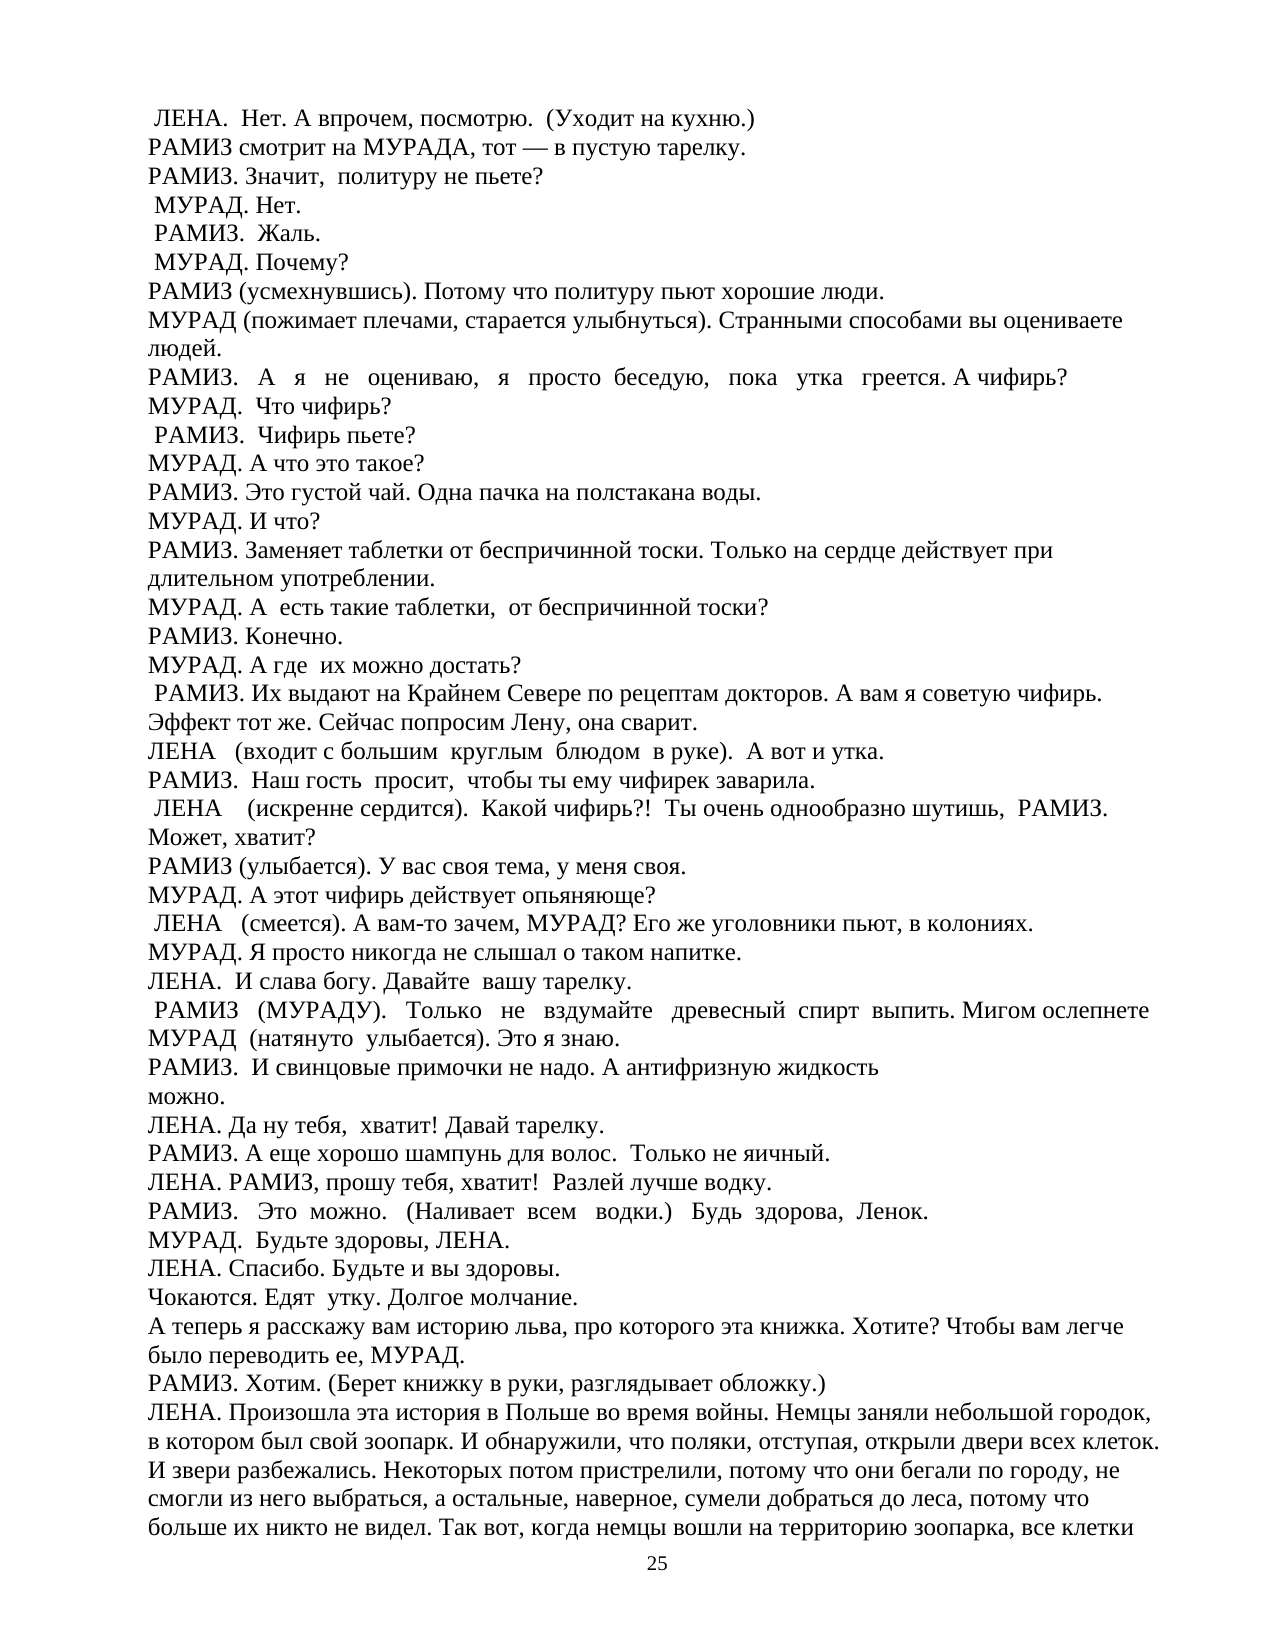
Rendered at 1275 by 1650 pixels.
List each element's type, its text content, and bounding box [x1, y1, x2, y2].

text А теперь я расскажу вам историю льва, про которого эта книжка. Хотите? Чтобы вам легче было переводить ее, МУРАД. [148, 1311, 1167, 1368]
text ЛЕНА (смеется). А вам-то зачем, МУРАД? Его же уголовники пьют, в колониях. [148, 908, 1167, 937]
text можно. [148, 1081, 1167, 1110]
text ЛЕНА. И слава богу. Давайте вашу тарелку. [148, 966, 1167, 995]
text РАМИЗ. Это можно. (Наливает всем водки.) Будь здорова, Ленок. [148, 1196, 1167, 1225]
text РАМИЗ. Их выдают на Крайнем Севере по рецептам докторов. А вам я советую чифирь. Эффект тот же. Сейчас попросим Лену, она сварит. [148, 678, 1167, 736]
text МУРАД. А есть такие таблетки, от беспричинной тоски? [148, 592, 1167, 621]
text МУРАД. Я просто никогда не слышал о таком напитке. [148, 937, 1167, 966]
text ЛЕНА. РАМИЗ, прошу тебя, хватит! Разлей лучше водку. [148, 1167, 1167, 1196]
text РАМИЗ. Это густой чай. Одна пачка на полстакана воды. [148, 477, 1167, 506]
text ЛЕНА (искренне сердится). Какой чифирь?! Ты очень однообразно шутишь, РАМИЗ. Может, хватит? [148, 793, 1167, 851]
text ЛЕНА (входит с большим круглым блюдом в руке). А вот и утка. [148, 736, 1167, 765]
text РАМИЗ. Заменяет таблетки от беспричинной тоски. Только на сердце действует при длительном употреблении. [148, 535, 1167, 592]
text МУРАД. А где их можно достать? [148, 650, 1167, 678]
text МУРАД. А что это такое? [148, 448, 1167, 477]
text ЛЕНА. Да ну тебя, хватит! Давай тарелку. [148, 1110, 1167, 1138]
text РАМИЗ. Конечно. [148, 621, 1167, 650]
text РАМИЗ. И свинцовые примочки не надо. А антифризную жидкость [148, 1052, 1167, 1081]
text МУРАД. Почему? [148, 247, 1167, 276]
text ЛЕНА. Нет. А впрочем, посмотрю. (Уходит на кухню.) [148, 103, 1167, 132]
text РАМИЗ. А еще хорошо шампунь для волос. Только не яичный. [148, 1138, 1167, 1167]
text РАМИЗ. Жаль. [148, 218, 1167, 247]
text МУРАД (пожимает плечами, старается улыбнуться). Странными способами вы оцениваете людей. [148, 305, 1167, 362]
text РАМИЗ (усмехнувшись). Потому что политуру пьют хорошие люди. [148, 276, 1167, 305]
text МУРАД. Нет. [148, 190, 1167, 218]
text ЛЕНА. Спасибо. Будьте и вы здоровы. [148, 1253, 1167, 1282]
text РАМИЗ. Наш гость просит, чтобы ты ему чифирек заварила. [148, 765, 1167, 793]
text РАМИЗ. Хотим. (Берет книжку в руки, разглядывает обложку.) [148, 1368, 1167, 1397]
text МУРАД (натянуто улыбается). Это я знаю. [148, 1023, 1167, 1052]
text МУРАД. Что чифирь? [148, 391, 1167, 420]
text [148, 1397, 1167, 1541]
text РАМИЗ. Чифирь пьете? [148, 420, 1167, 448]
text РАМИЗ. Значит, политуру не пьете? [148, 161, 1167, 190]
text РАМИЗ. А я не оцениваю, я просто беседую, пока утка греется. А чифирь? [148, 362, 1167, 391]
text РАМИЗ смотрит на МУРАДА, тот — в пустую тарелку. [148, 132, 1167, 161]
text МУРАД. И что? [148, 506, 1167, 535]
text РАМИЗ (МУРАДУ). Только не вздумайте древесный спирт выпить. Мигом ослепнете [148, 995, 1167, 1023]
text РАМИЗ (улыбается). У вас своя тема, у меня своя. [148, 851, 1167, 880]
text МУРАД. Будьте здоровы, ЛЕНА. [148, 1225, 1167, 1253]
text МУРАД. А этот чифирь действует опьяняюще? [148, 880, 1167, 908]
text Чокаются. Едят утку. Долгое молчание. [148, 1282, 1167, 1311]
